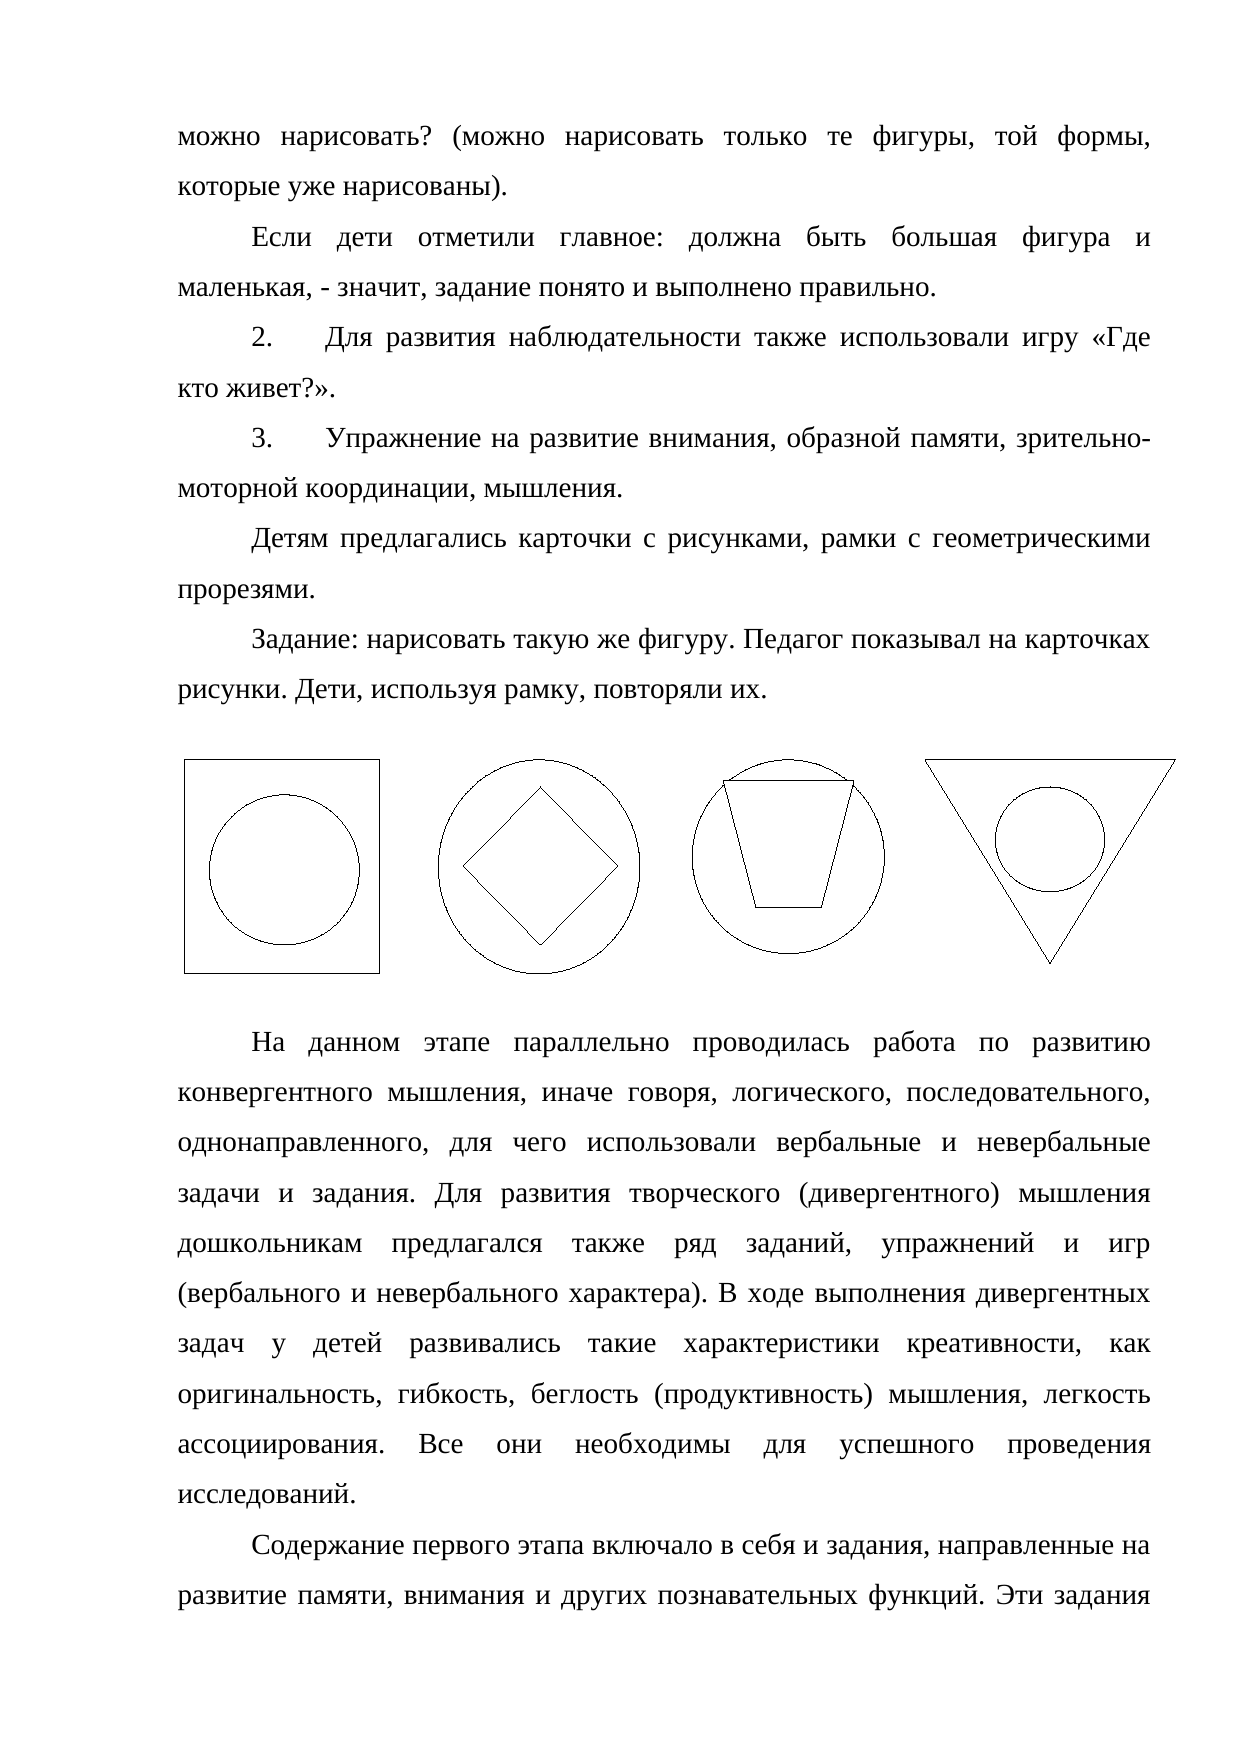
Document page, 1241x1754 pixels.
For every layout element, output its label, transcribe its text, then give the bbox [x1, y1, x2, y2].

text На данном этапе параллельно проводилась работа по развитию конвергентного мышления, иначе говоря, логического, последовательного, однонаправленного, для чего использовали вербальные и невербальные задачи и задания. Для развития творческого (дивергентного) мышления дошкольникам предлагался также ряд заданий, упражнений и игр (вербального и невербального характера). В ходе выполнения дивергентных задач у детей развивались такие характеристики креативности, как оригинальность, гибкость, беглость (продуктивность) мышления, легкость ассоциирования. Все они необходимы для успешного проведения исследований. [177, 1024, 1152, 1510]
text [177, 1527, 1152, 1611]
text Задание: нарисовать такую же фигуру. Педагог показывал на карточках рисунки. Дети, используя рамку, повторяли их. [177, 621, 1152, 705]
list Для развития наблюдательности также использовали игру «Где кто живет?». [177, 319, 1152, 403]
list Упражнение на развитие внимания, образной памяти, зрительно-моторной координации, мышления. [177, 420, 1152, 504]
text Если дети отметили главное: должна быть большая фигура и маленькая, - значит, задание понято и выполнено правильно. [177, 219, 1152, 303]
text Детям предлагались карточки с рисунками, рамки с геометрическими прорезями. [177, 521, 1152, 604]
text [177, 118, 1152, 202]
